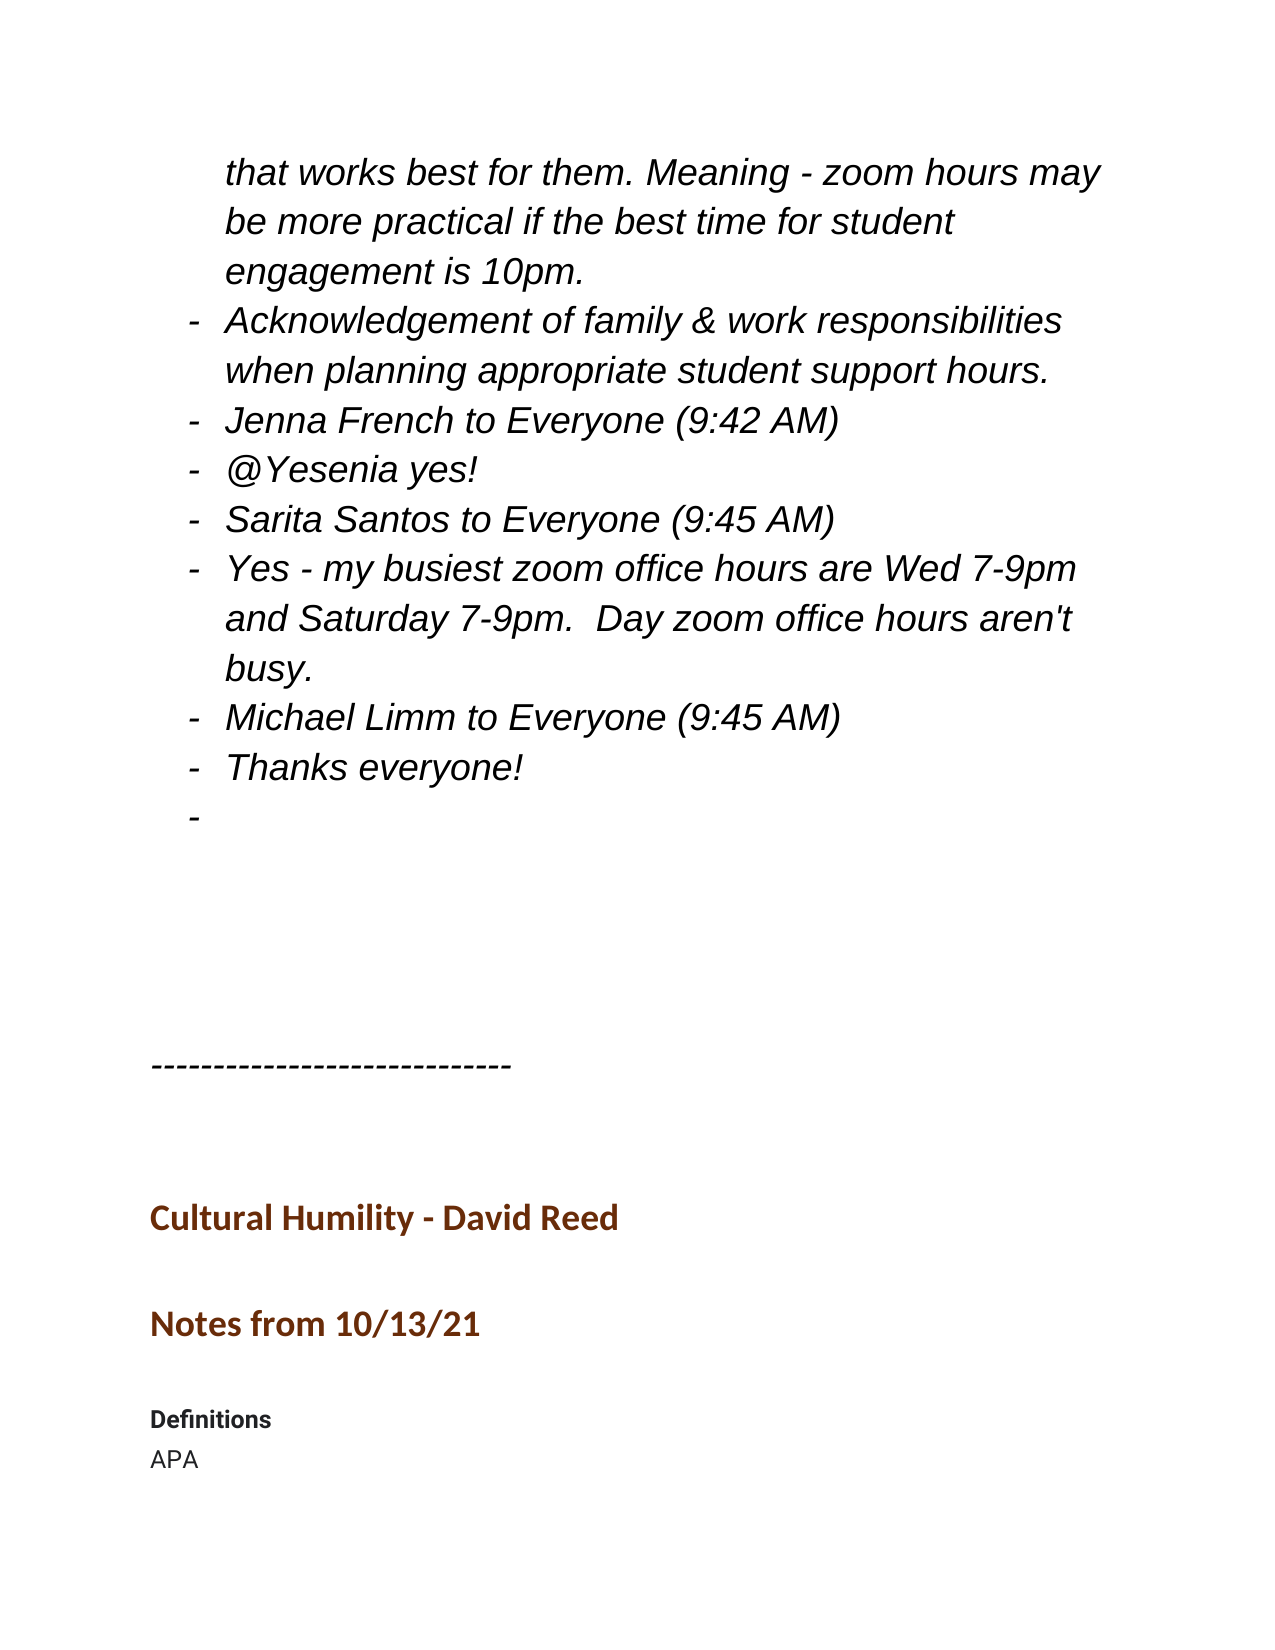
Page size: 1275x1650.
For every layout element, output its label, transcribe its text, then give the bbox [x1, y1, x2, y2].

list @Yesenia yes! [187, 447, 1125, 491]
list Jenna French to Everyone (9:42 AM) [187, 398, 1125, 441]
text APA [150, 1446, 1125, 1475]
text Definitions [150, 1405, 1125, 1434]
list Michael Limm to Everyone (9:45 AM) [187, 695, 1125, 738]
text ----------------------------- [150, 1042, 1125, 1086]
list Acknowledgement of family & work responsibilities when planning appropriate student support hours. [187, 299, 1125, 391]
list Sarita Santos to Everyone (9:45 AM) [187, 497, 1125, 540]
text Notes from 10/13/21 [150, 1300, 1125, 1346]
list Thanks everyone! [187, 745, 1125, 788]
text Cultural Humility - David Reed [150, 1194, 1125, 1240]
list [187, 150, 1125, 292]
list Yes - my busiest zoom office hours are Wed 7-9pm and Saturday 7-9pm. Day zoom office hours aren't busy. [187, 547, 1125, 689]
